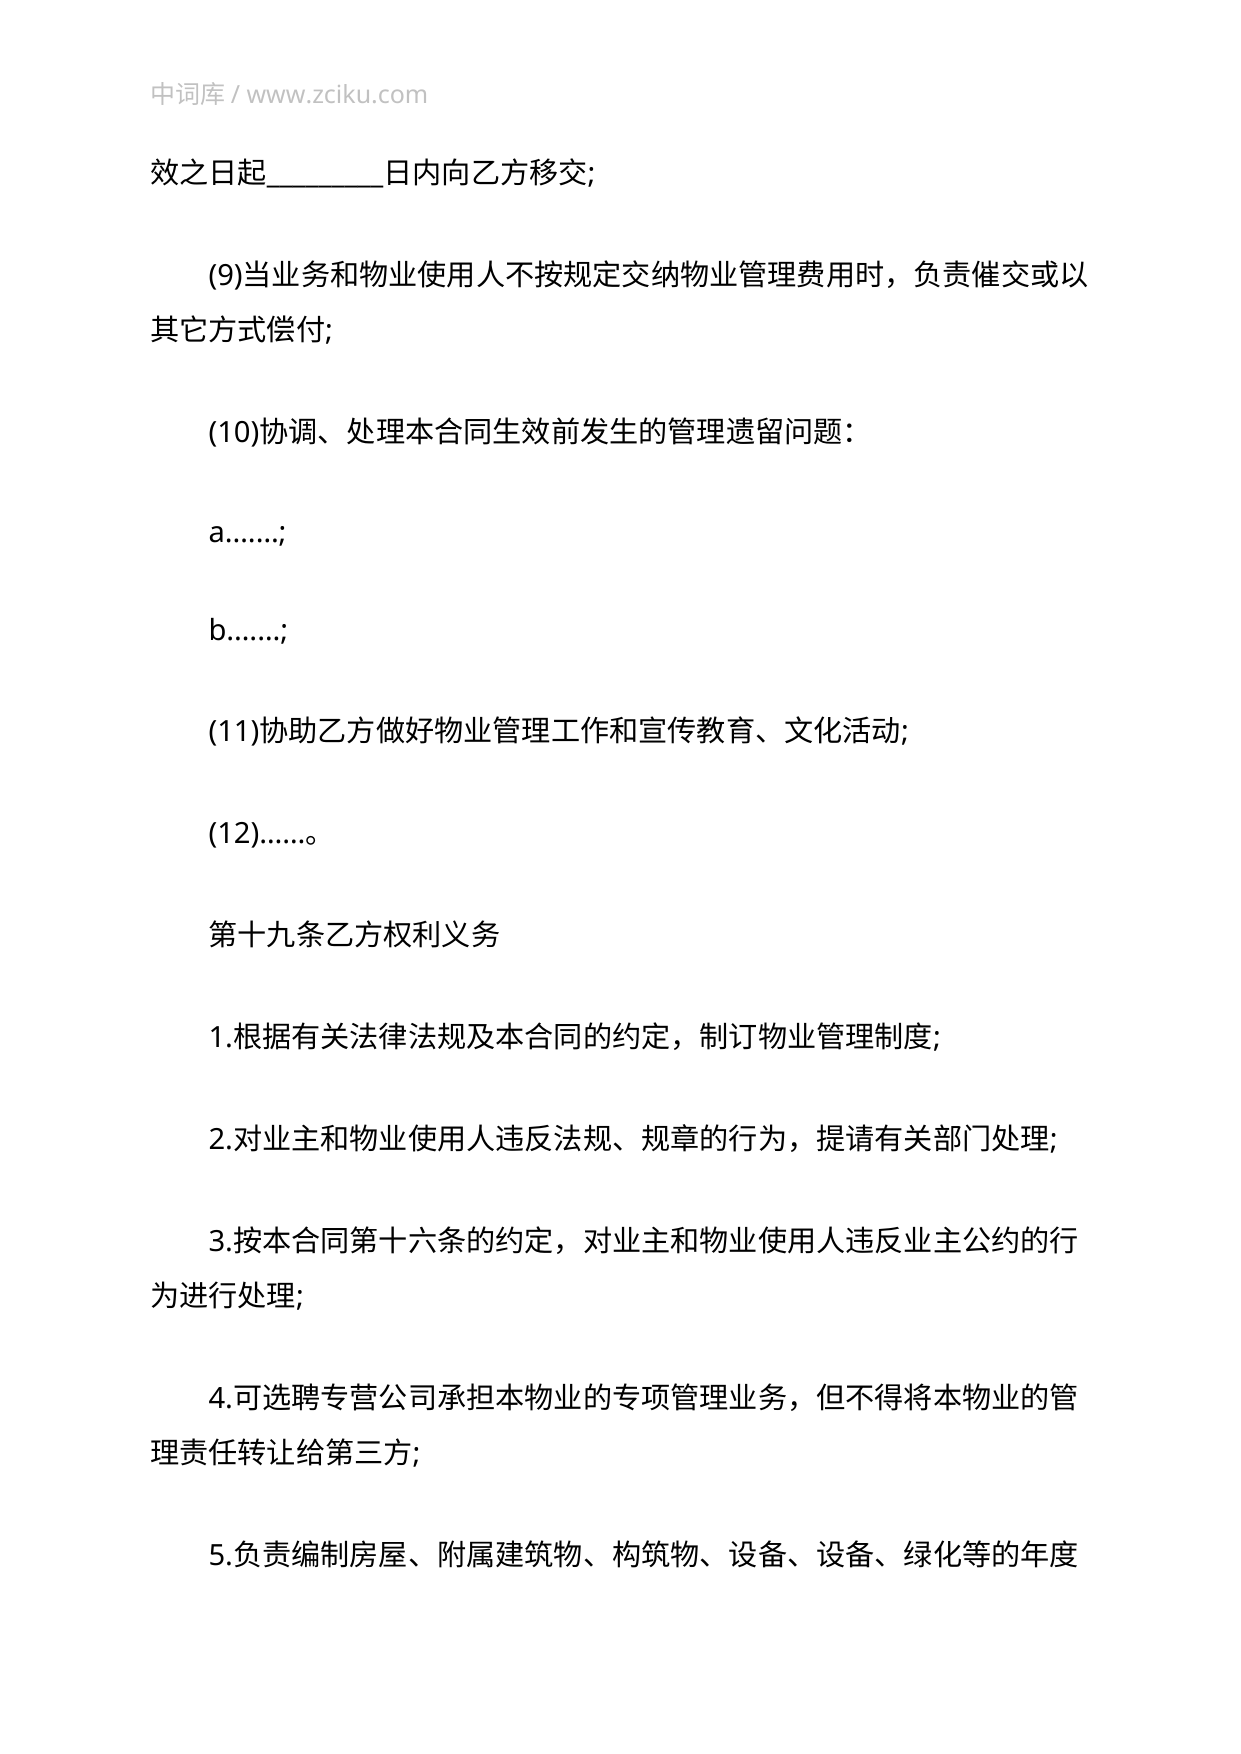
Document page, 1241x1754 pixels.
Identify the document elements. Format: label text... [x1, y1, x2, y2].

text (12)……。 [150, 810, 1090, 852]
text 2.对业主和物业使用人违反法规、规章的行为，提请有关部门处理; [150, 1116, 1090, 1158]
text a.……; [150, 511, 1090, 551]
text b.……; [150, 609, 1090, 649]
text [150, 150, 1090, 192]
text 1.根据有关法律法规及本合同的约定，制订物业管理制度; [150, 1013, 1090, 1056]
text 3.按本合同第十六条的约定，对业主和物业使用人违反业主公约的行为进行处理; [150, 1217, 1090, 1315]
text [150, 1531, 1090, 1574]
text 第十九条乙方权利义务 [150, 912, 1090, 954]
text (10)协调、处理本合同生效前发生的管理遗留问题： [150, 409, 1090, 451]
text 4.可选聘专营公司承担本物业的专项管理业务，但不得将本物业的管理责任转让给第三方; [150, 1374, 1090, 1472]
text (11)协助乙方做好物业管理工作和宣传教育、文化活动; [150, 708, 1090, 750]
text (9)当业务和物业使用人不按规定交纳物业管理费用时，负责催交或以其它方式偿付; [150, 252, 1090, 349]
